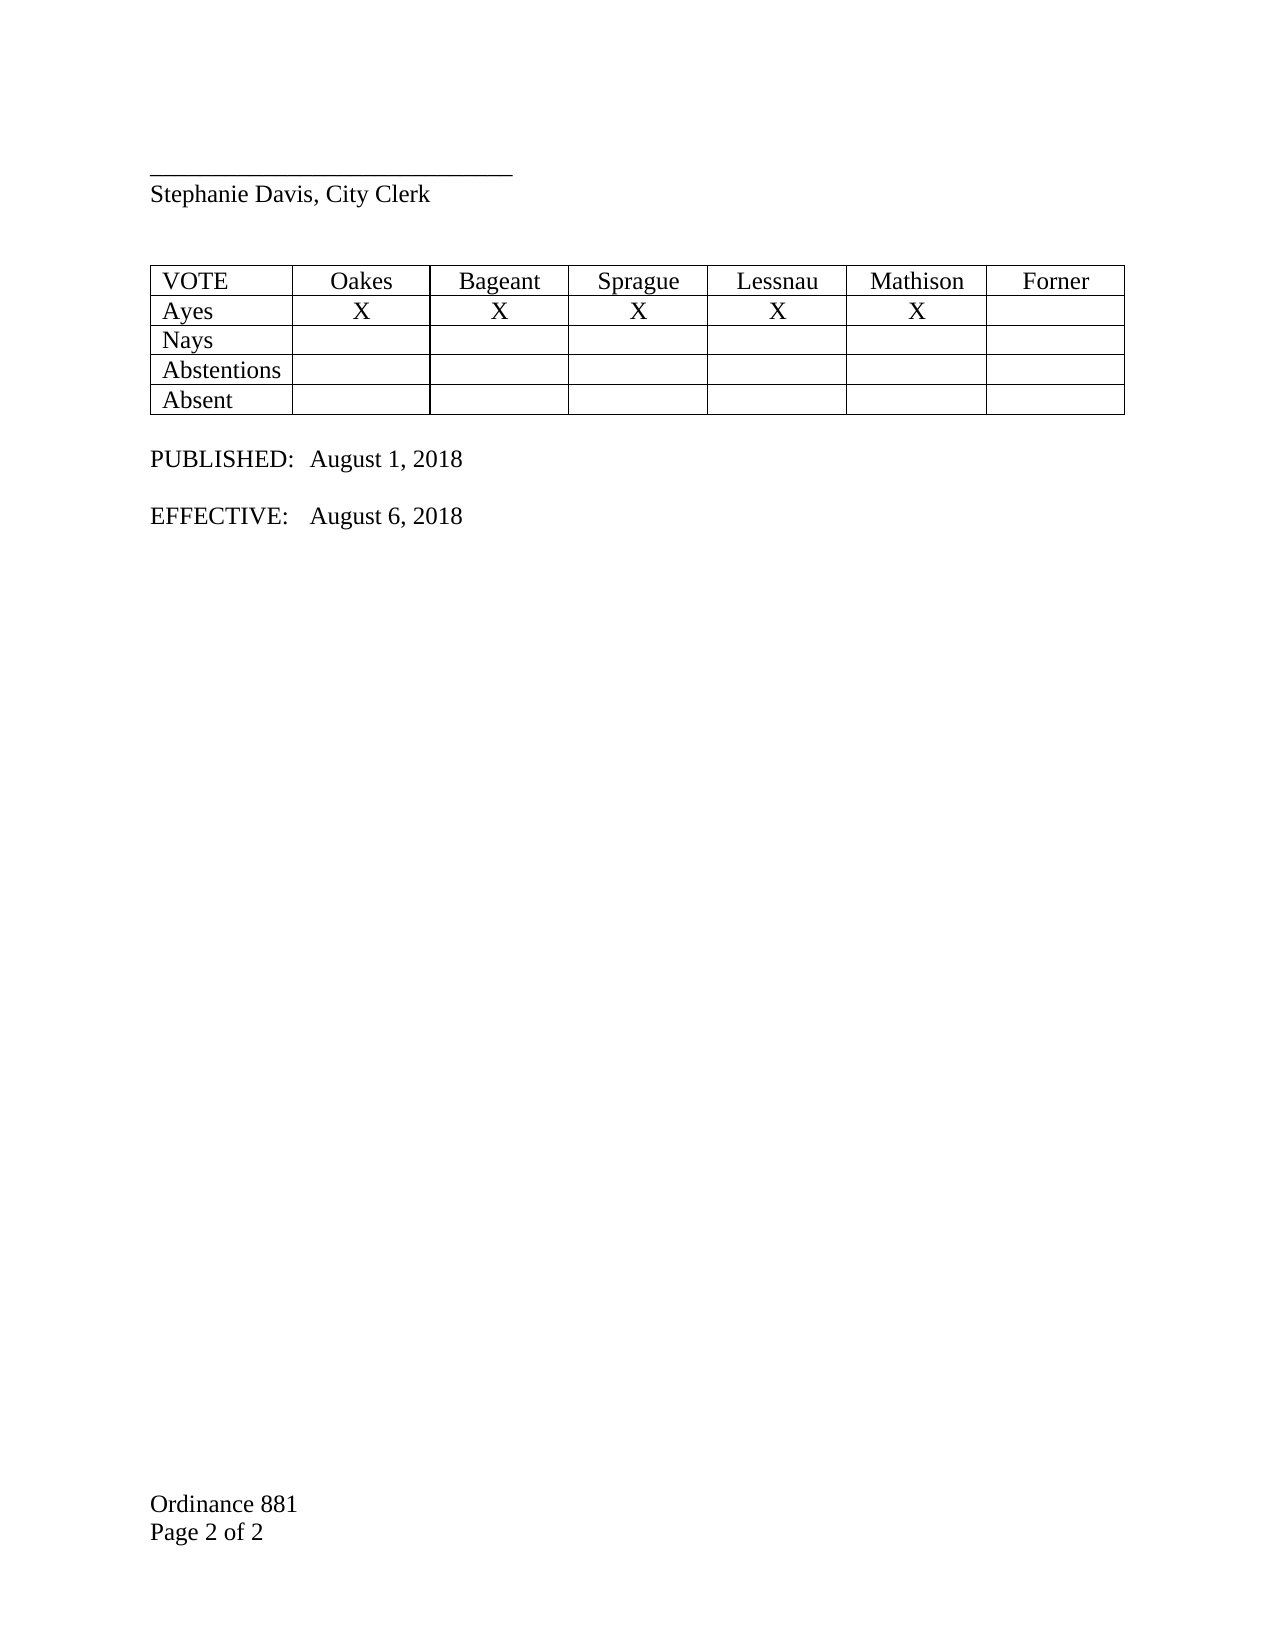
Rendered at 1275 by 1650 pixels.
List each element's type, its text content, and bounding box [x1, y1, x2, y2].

table_cell [708, 326, 846, 354]
table_cell [293, 385, 429, 414]
table_cell [431, 385, 568, 414]
table_cell X [569, 296, 707, 324]
table_header Forner [987, 266, 1124, 295]
table_cell X [431, 296, 568, 324]
table_cell X [847, 296, 986, 324]
text PUBLISHED: August 1, 2018 [150, 444, 1125, 472]
table_cell [987, 355, 1124, 384]
table_cell [431, 355, 568, 384]
table_cell [987, 385, 1124, 414]
table_header Lessnau [708, 266, 846, 295]
table_cell [569, 355, 707, 384]
table_cell Abstentions [151, 355, 292, 384]
table_cell [708, 355, 846, 384]
table_cell [987, 296, 1124, 324]
table_cell [569, 326, 707, 354]
table_cell [708, 385, 846, 414]
table_header VOTE [151, 266, 292, 295]
table_header Mathison [847, 266, 986, 295]
table_cell [847, 326, 986, 354]
table_cell [293, 326, 429, 354]
list _____________________________ [150, 150, 1125, 179]
table_cell [847, 355, 986, 384]
list Stephanie Davis, City Clerk [150, 179, 1125, 207]
text EFFECTIVE: August 6, 2018 [150, 501, 1125, 530]
table_cell [569, 385, 707, 414]
table_cell Nays [151, 326, 292, 354]
table_header Oakes [293, 266, 429, 295]
table_cell [987, 326, 1124, 354]
table_cell Ayes [151, 296, 292, 324]
table_cell [431, 326, 568, 354]
table_header Sprague [569, 266, 707, 295]
table_cell [293, 355, 429, 384]
table_header Bageant [431, 266, 568, 295]
table_cell Absent [151, 385, 292, 414]
table_cell X [293, 296, 429, 324]
table_cell [847, 385, 986, 414]
table_cell X [708, 296, 846, 324]
